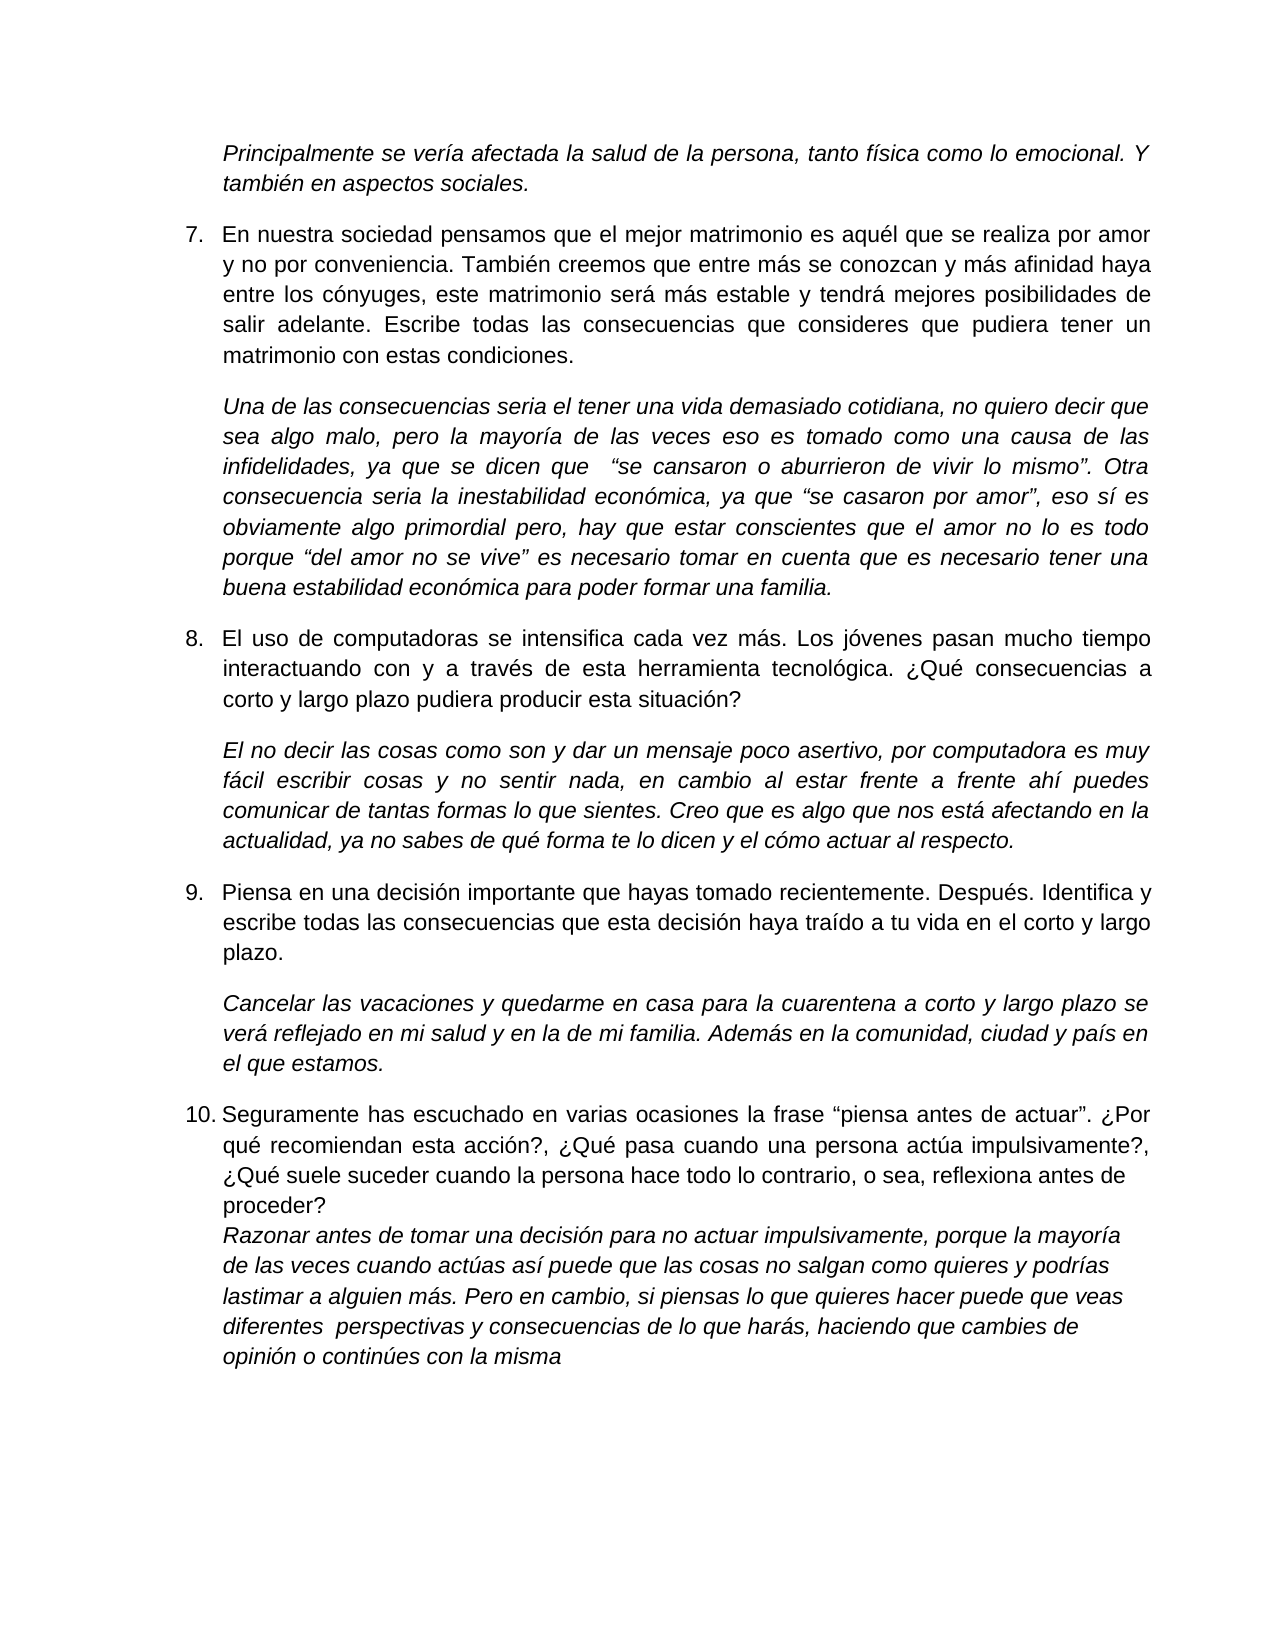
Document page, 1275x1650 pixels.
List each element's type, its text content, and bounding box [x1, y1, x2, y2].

text ¿Qué suele suceder cuando la persona hace todo lo contrario, o sea, reflexiona antes de proceder? [223, 1162, 1154, 1218]
list Cancelar las vacaciones y quedarme en casa para la cuarentena a corto y largo plazo se verá reflejado en mi salud y en la de mi familia. Además en la comunidad, ciudad y país en el que estamos. [223, 990, 1152, 1077]
text Razonar antes de tomar una decisión para no actuar impulsivamente, porque la mayoría de las veces cuando actúas así puede que las cosas no salgan como quieres y podrías lastimar a alguien más. Pero en cambio, si piensas lo que quieres hacer puede que veas diferentes perspectivas y consecuencias de lo que harás, haciendo que cambies de opinión o continúes con la misma [223, 1222, 1154, 1369]
list Seguramente has escuchado en varias ocasiones la frase “piensa antes de actuar”. ¿Por qué recomiendan esta acción?, ¿Qué pasa cuando una persona actúa impulsivamente?, [185, 1101, 1152, 1158]
list El no decir las cosas como son y dar un mensaje poco asertivo, por computadora es muy fácil escribir cosas y no sentir nada, en cambio al estar frente a frente ahí puedes comunicar de tantas formas lo que sientes. Creo que es algo que nos está afectando en la actualidad, ya no sabes de qué forma te lo dicen y el cómo actuar al respecto. [223, 737, 1152, 854]
list Piensa en una decisión importante que hayas tomado recientemente. Después. Identifica y escribe todas las consecuencias que esta decisión haya traído a tu vida en el corto y largo plazo. [185, 878, 1152, 965]
list Principalmente se vería afectada la salud de la persona, tanto física como lo emocional. Y también en aspectos sociales. [223, 139, 1152, 196]
list El uso de computadoras se intensifica cada vez más. Los jóvenes pasan mucho tiempo interactuando con y a través de esta herramienta tecnológica. ¿Qué consecuencias a corto y largo plazo pudiera producir esta situación? [185, 625, 1152, 712]
list En nuestra sociedad pensamos que el mejor matrimonio es aquél que se realiza por amor y no por conveniencia. También creemos que entre más se conozcan y más afinidad haya entre los cónyuges, este matrimonio será más estable y tendrá mejores posibilidades de salir adelante. Escribe todas las consecuencias que consideres que pudiera tener un matrimonio con estas condiciones. [185, 221, 1152, 368]
list Una de las consecuencias seria el tener una vida demasiado cotidiana, no quiero decir que sea algo malo, pero la mayoría de las veces eso es tomado como una causa de las infidelidades, ya que se dicen que “se cansaron o aburrieron de vivir lo mismo”. Otra consecuencia seria la inestabilidad económica, ya que “se casaron por amor”, eso sí es obviamente algo primordial pero, hay que estar conscientes que el amor no lo es todo porque “del amor no se vive” es necesario tomar en cuenta que es necesario tener una buena estabilidad económica para poder formar una familia. [223, 393, 1152, 600]
